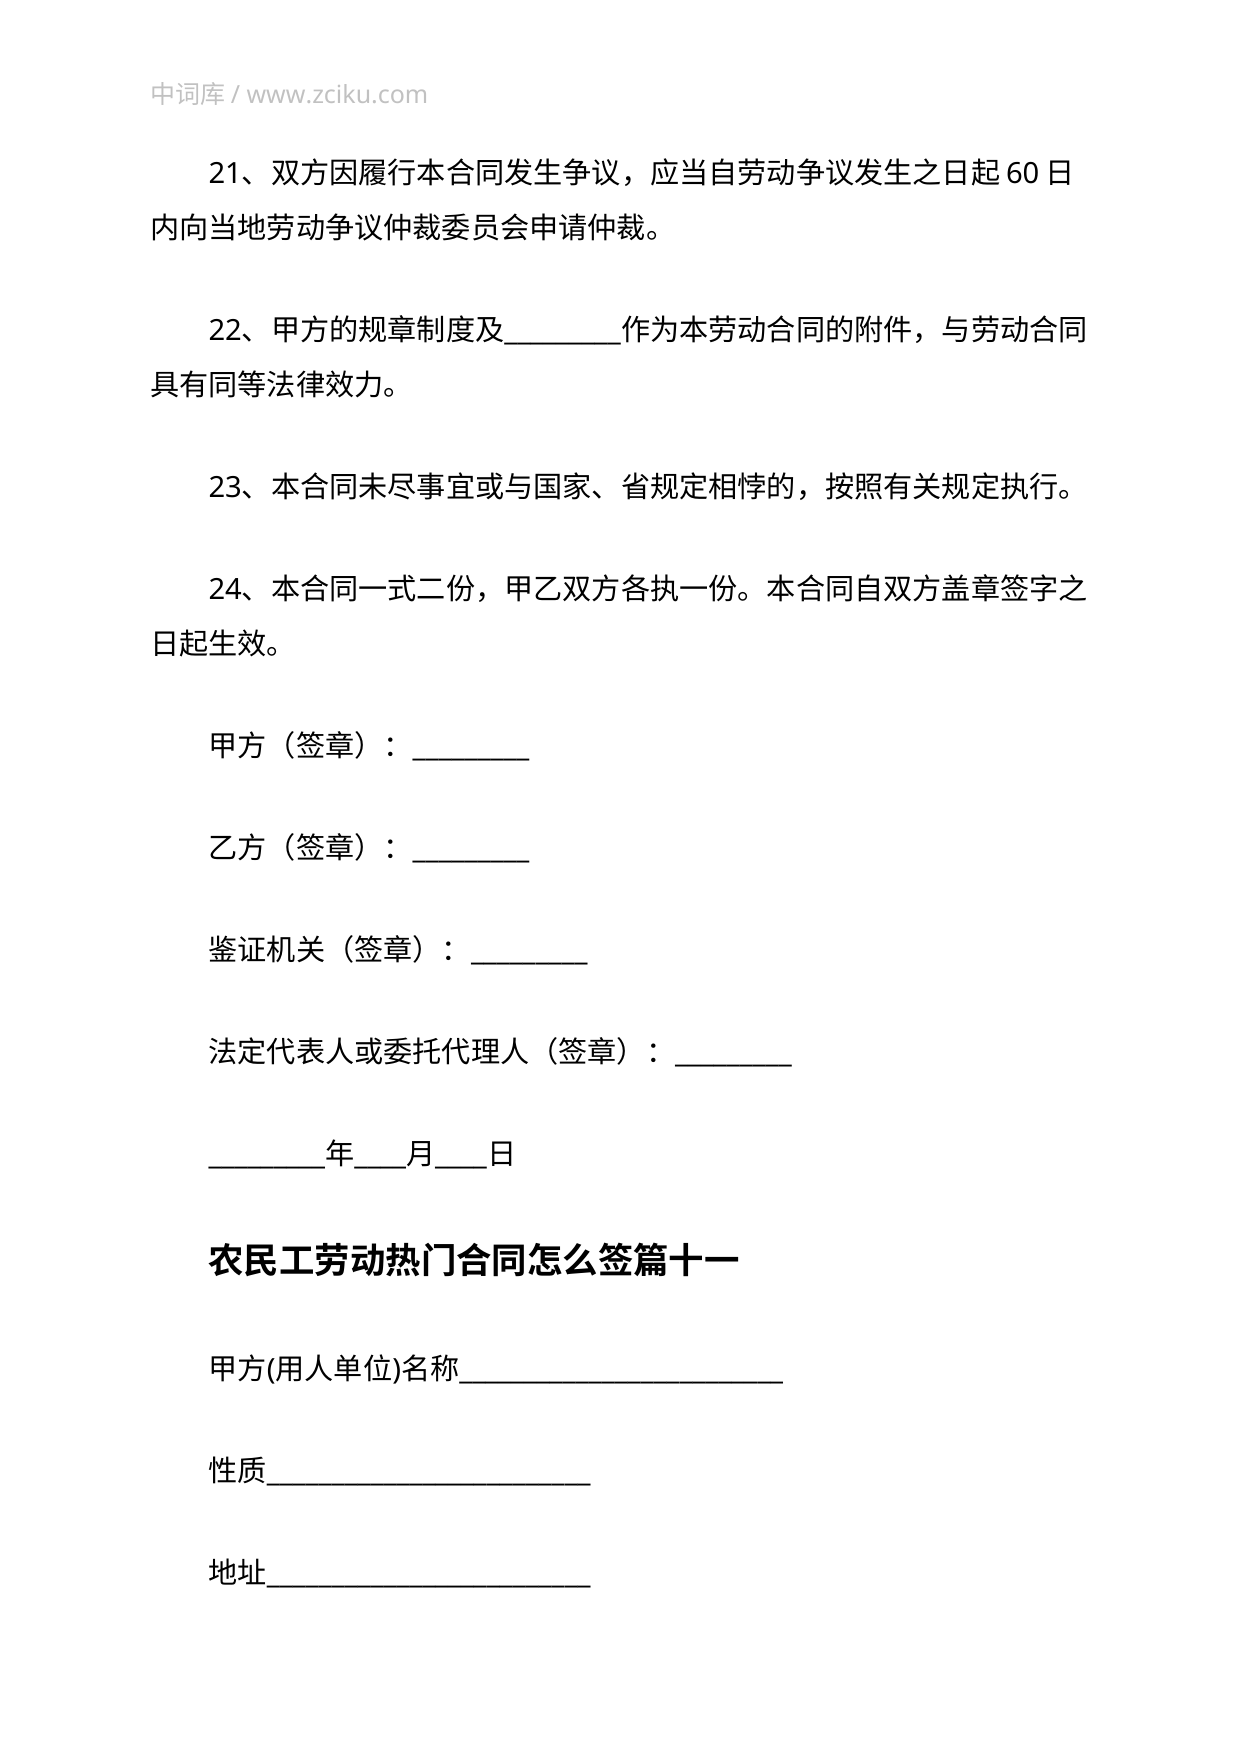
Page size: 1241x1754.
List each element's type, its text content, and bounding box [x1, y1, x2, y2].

text 21、双方因履行本合同发生争议，应当自劳动争议发生之日起60日内向当地劳动争议仲裁委员会申请仲裁。 [150, 150, 1090, 247]
text _________年____月____日 [150, 1130, 1090, 1173]
text 性质_________________________ [150, 1448, 1090, 1490]
text 农民工劳动热门合同怎么签篇十一 [150, 1232, 1090, 1283]
text 地址_________________________ [150, 1549, 1090, 1592]
text 24、本合同一式二份，甲乙双方各执一份。本合同自双方盖章签字之日起生效。 [150, 566, 1090, 663]
text 甲方(用人单位)名称_________________________ [150, 1346, 1090, 1388]
text 鉴证机关（签章）：_________ [150, 926, 1090, 969]
text 乙方（签章）：_________ [150, 824, 1090, 867]
text 23、本合同未尽事宜或与国家、省规定相悖的，按照有关规定执行。 [150, 463, 1090, 506]
text 22、甲方的规章制度及_________作为本劳动合同的附件，与劳动合同具有同等法律效力。 [150, 307, 1090, 404]
text 法定代表人或委托代理人（签章）：_________ [150, 1028, 1090, 1071]
text 甲方（签章）：_________ [150, 722, 1090, 765]
